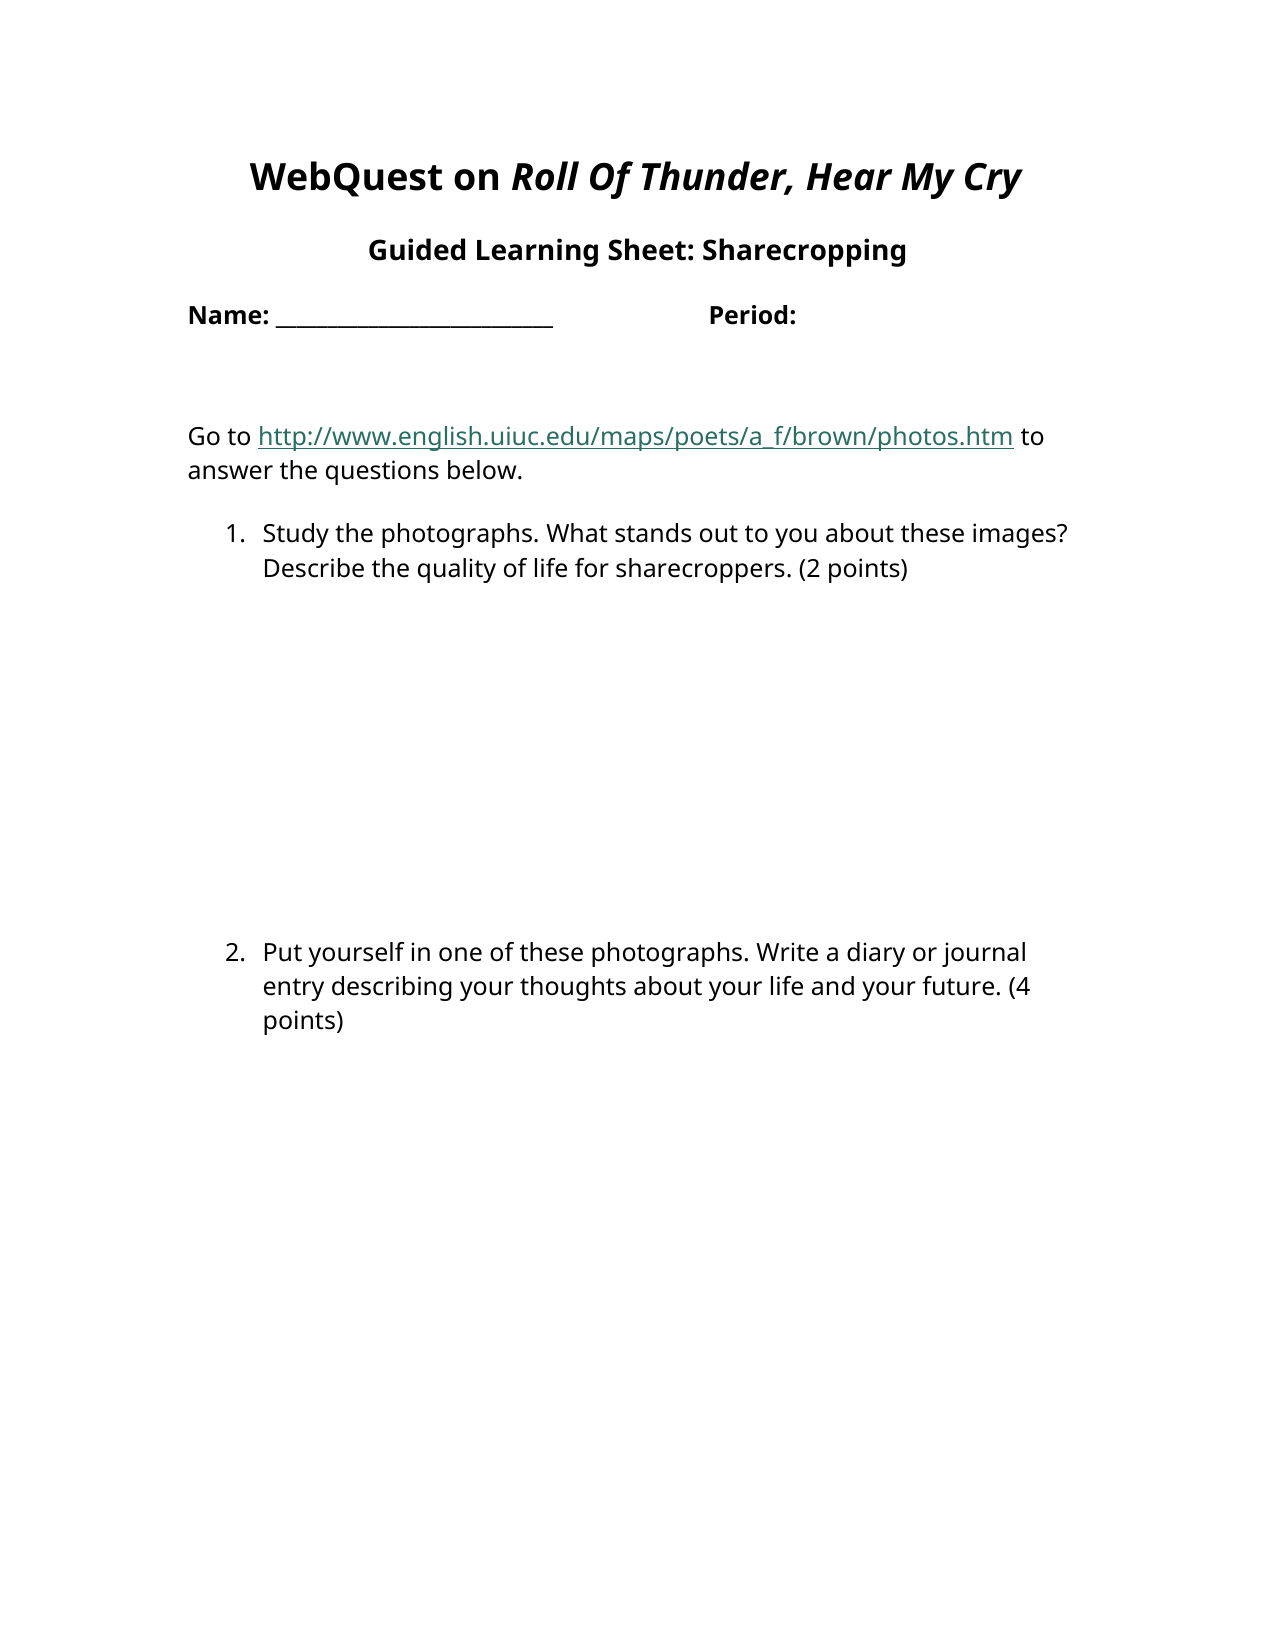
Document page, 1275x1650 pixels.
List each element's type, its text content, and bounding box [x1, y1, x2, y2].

list Put yourself in one of these photographs. Write a diary or journal entry describing your thoughts about your life and your future. (4 points) [225, 934, 1087, 1036]
text Name: ___________________________ Period: [187, 298, 1087, 332]
list Study the photographs. What stands out to you about these images? Describe the quality of life for sharecroppers. (2 points) [225, 516, 1087, 584]
text Guided Learning Sheet: Sharecropping [187, 230, 1087, 268]
text Go to http://www.english.uiuc.edu/maps/poets/a_f/brown/photos.htm to answer the questions below. [187, 419, 1087, 487]
text WebQuest on Roll Of Thunder, Hear My Cry [187, 150, 1087, 201]
